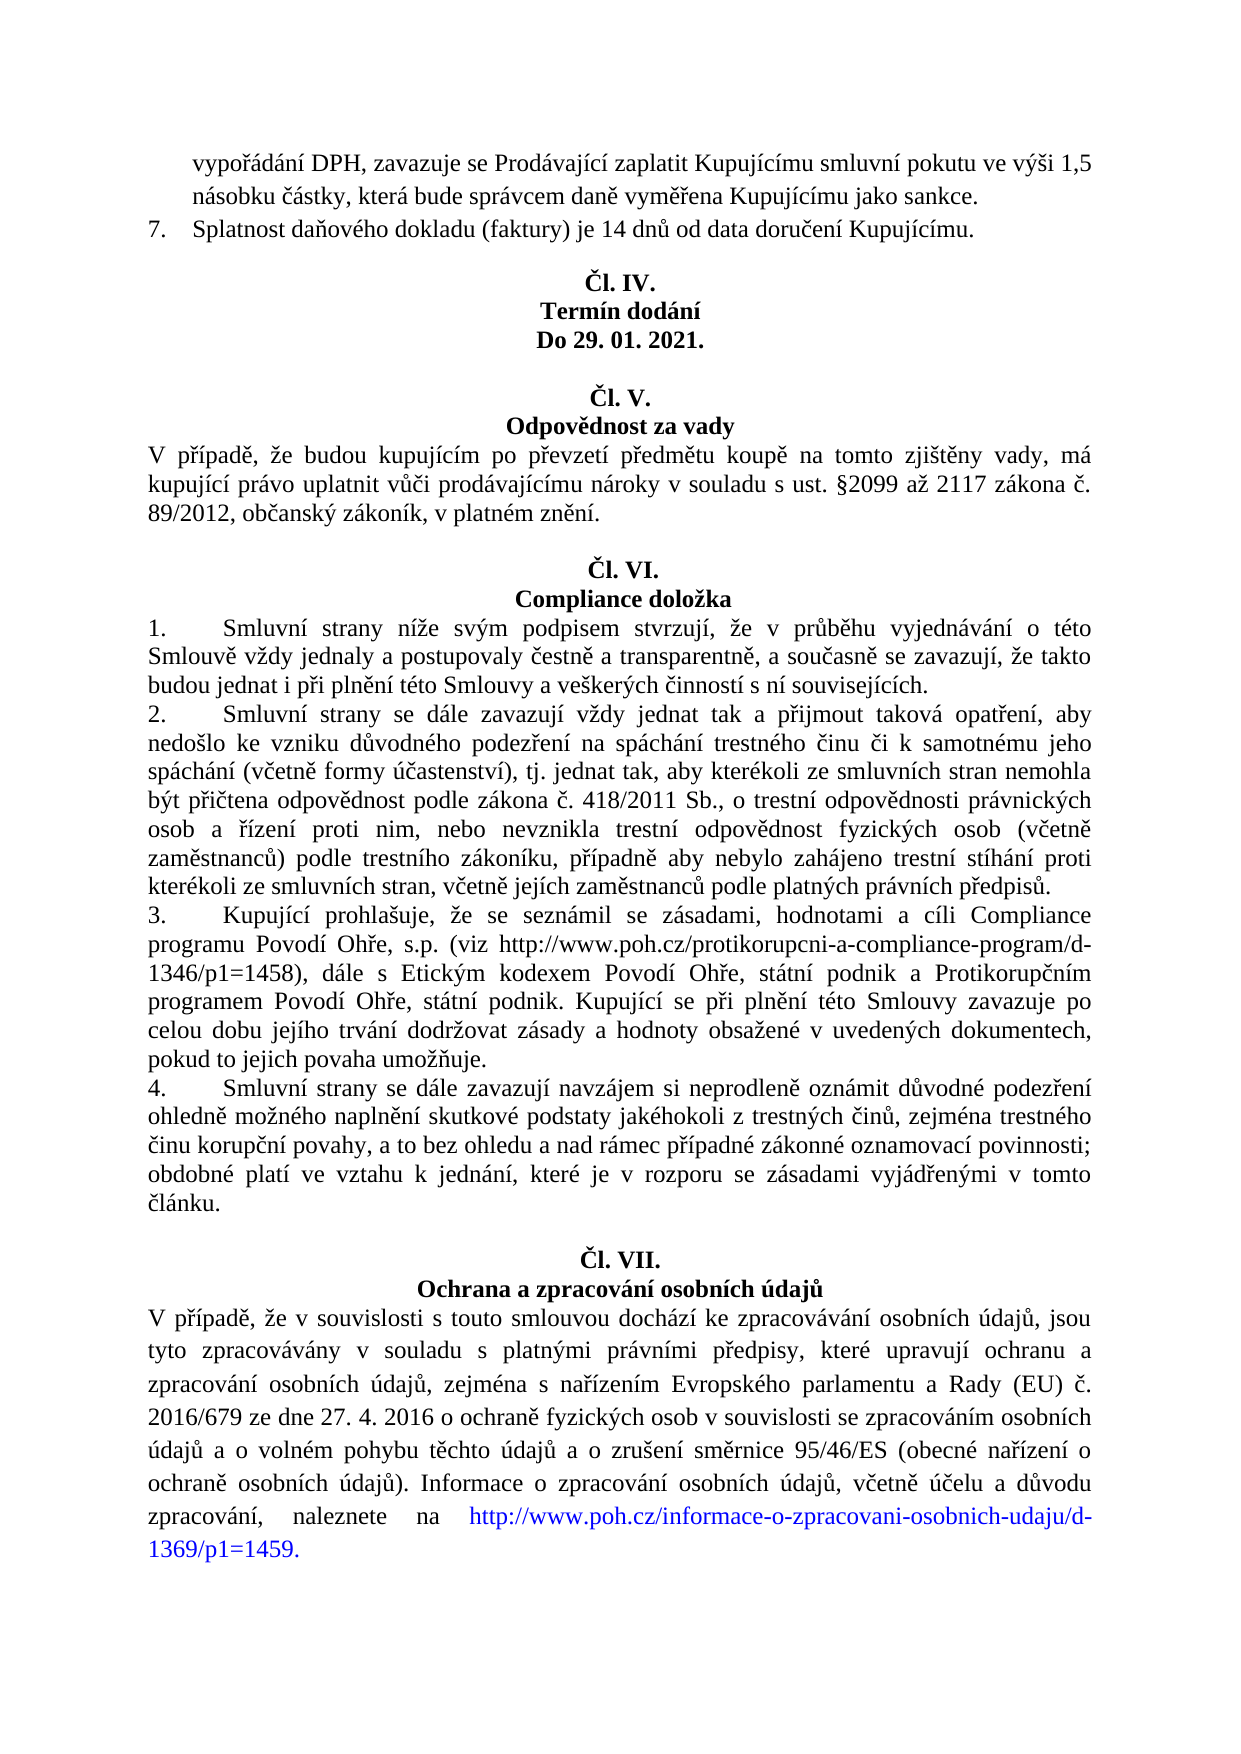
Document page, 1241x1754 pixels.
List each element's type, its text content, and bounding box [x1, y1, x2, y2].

text V případě, že budou kupujícím po převzetí předmětu koupě na tomto zjištěny vady, má kupující právo uplatnit vůči prodávajícímu nároky v souladu s ust. §2099 až 2117 zákona č. 89/2012, občanský zákoník, v platném znění. [148, 440, 1092, 526]
text 1. Smluvní strany níže svým podpisem stvrzují, že v průběhu vyjednávání o této Smlouvě vždy jednaly a postupovaly čestně a transparentně, a současně se zavazují, že takto budou jednat i při plnění této Smlouvy a veškerých činností s ní souvisejících. [148, 613, 1092, 699]
text Ochrana a zpracování osobních údajů [148, 1274, 1092, 1303]
text V případě, že v souvislosti s touto smlouvou dochází ke zpracovávání osobních údajů, jsou tyto zpracovávány v souladu s platnými právními předpisy, které upravují ochranu a zpracování osobních údajů, zejména s nařízením Evropského parlamentu a Rady (EU) č. 2016/679 ze dne 27. 4. 2016 o ochraně fyzických osob v souvislosti se zpracováním osobních údajů a o volném pohybu těchto údajů a o zrušení směrnice 95/46/ES (obecné nařízení o ochraně osobních údajů). Informace o zpracování osobních údajů, včetně účelu a důvodu zpracování, naleznete na http://www.poh.cz/informace-o-zpracovani-osobnich-udaju/d-1369/p1=1459. [148, 1303, 1092, 1562]
text Čl. V. [148, 383, 1092, 411]
text Do 29. 01. 2021. [148, 325, 1092, 354]
text Čl. IV. [148, 268, 1092, 296]
text Compliance doložka [148, 584, 1092, 613]
text 3. Kupující prohlašuje, že se seznámil se zásadami, hodnotami a cíli Compliance programu Povodí Ohře, s.p. (viz http://www.poh.cz/protikorupcni-a-compliance-program/d-1346/p1=1458), dále s Etickým kodexem Povodí Ohře, státní podnik a Protikorupčním programem Povodí Ohře, státní podnik. Kupující se při plnění této Smlouvy zavazuje po celou dobu jejího trvání dodržovat zásady a hodnoty obsažené v uvedených dokumentech, pokud to jejich povaha umožňuje. [148, 900, 1092, 1073]
text Čl. VI. [148, 555, 1092, 584]
text Čl. VII. [148, 1245, 1092, 1274]
list Splatnost daňového dokladu (faktury) je 14 dnů od data doručení Kupujícímu. [148, 214, 1092, 242]
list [148, 148, 1092, 209]
text 4. Smluvní strany se dále zavazují navzájem si neprodleně oznámit důvodné podezření ohledně možného naplnění skutkové podstaty jakéhokoli z trestných činů, zejména trestného činu korupční povahy, a to bez ohledu a nad rámec případné zákonné oznamovací povinnosti; obdobné platí ve vztahu k jednání, které je v rozporu se zásadami vyjádřenými v tomto článku. [148, 1073, 1092, 1216]
text Odpovědnost za vady [148, 411, 1092, 440]
text Termín dodání [148, 296, 1092, 325]
text 2. Smluvní strany se dále zavazují vždy jednat tak a přijmout taková opatření, aby nedošlo ke vzniku důvodného podezření na spáchání trestného činu či k samotnému jeho spáchání (včetně formy účastenství), tj. jednat tak, aby kterékoli ze smluvních stran nemohla být přičtena odpovědnost podle zákona č. 418/2011 Sb., o trestní odpovědnosti právnických osob a řízení proti nim, nebo nevznikla trestní odpovědnost fyzických osob (včetně zaměstnanců) podle trestního zákoníku, případně aby nebylo zahájeno trestní stíhání proti kterékoli ze smluvních stran, včetně jejích zaměstnanců podle platných právních předpisů. [148, 699, 1092, 900]
